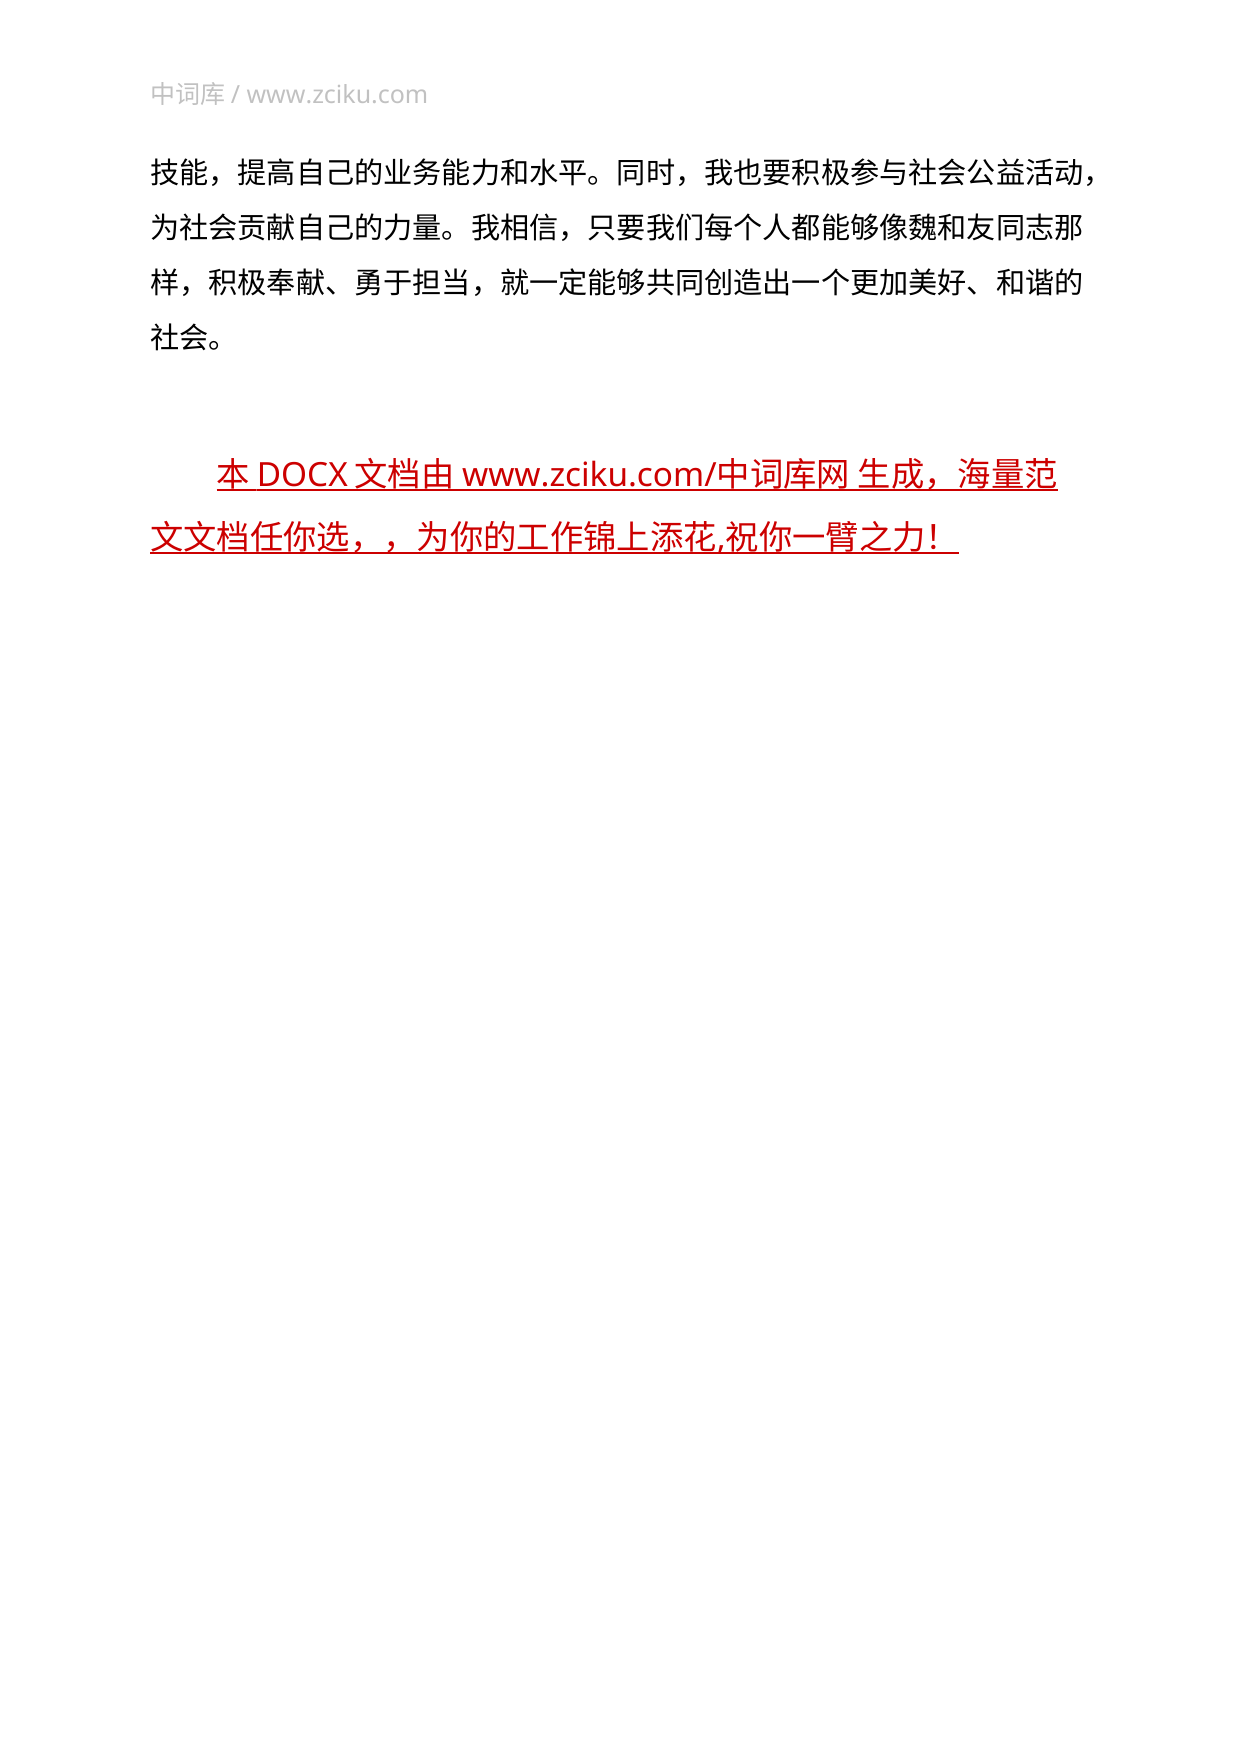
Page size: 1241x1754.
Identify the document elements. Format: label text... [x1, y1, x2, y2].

text 本DOCX文档由 www.zciku.com/中词库网 生成，海量范文文档任你选，，为你的工作锦上添花,祝你一臂之力！ [150, 448, 1090, 559]
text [150, 150, 1090, 357]
